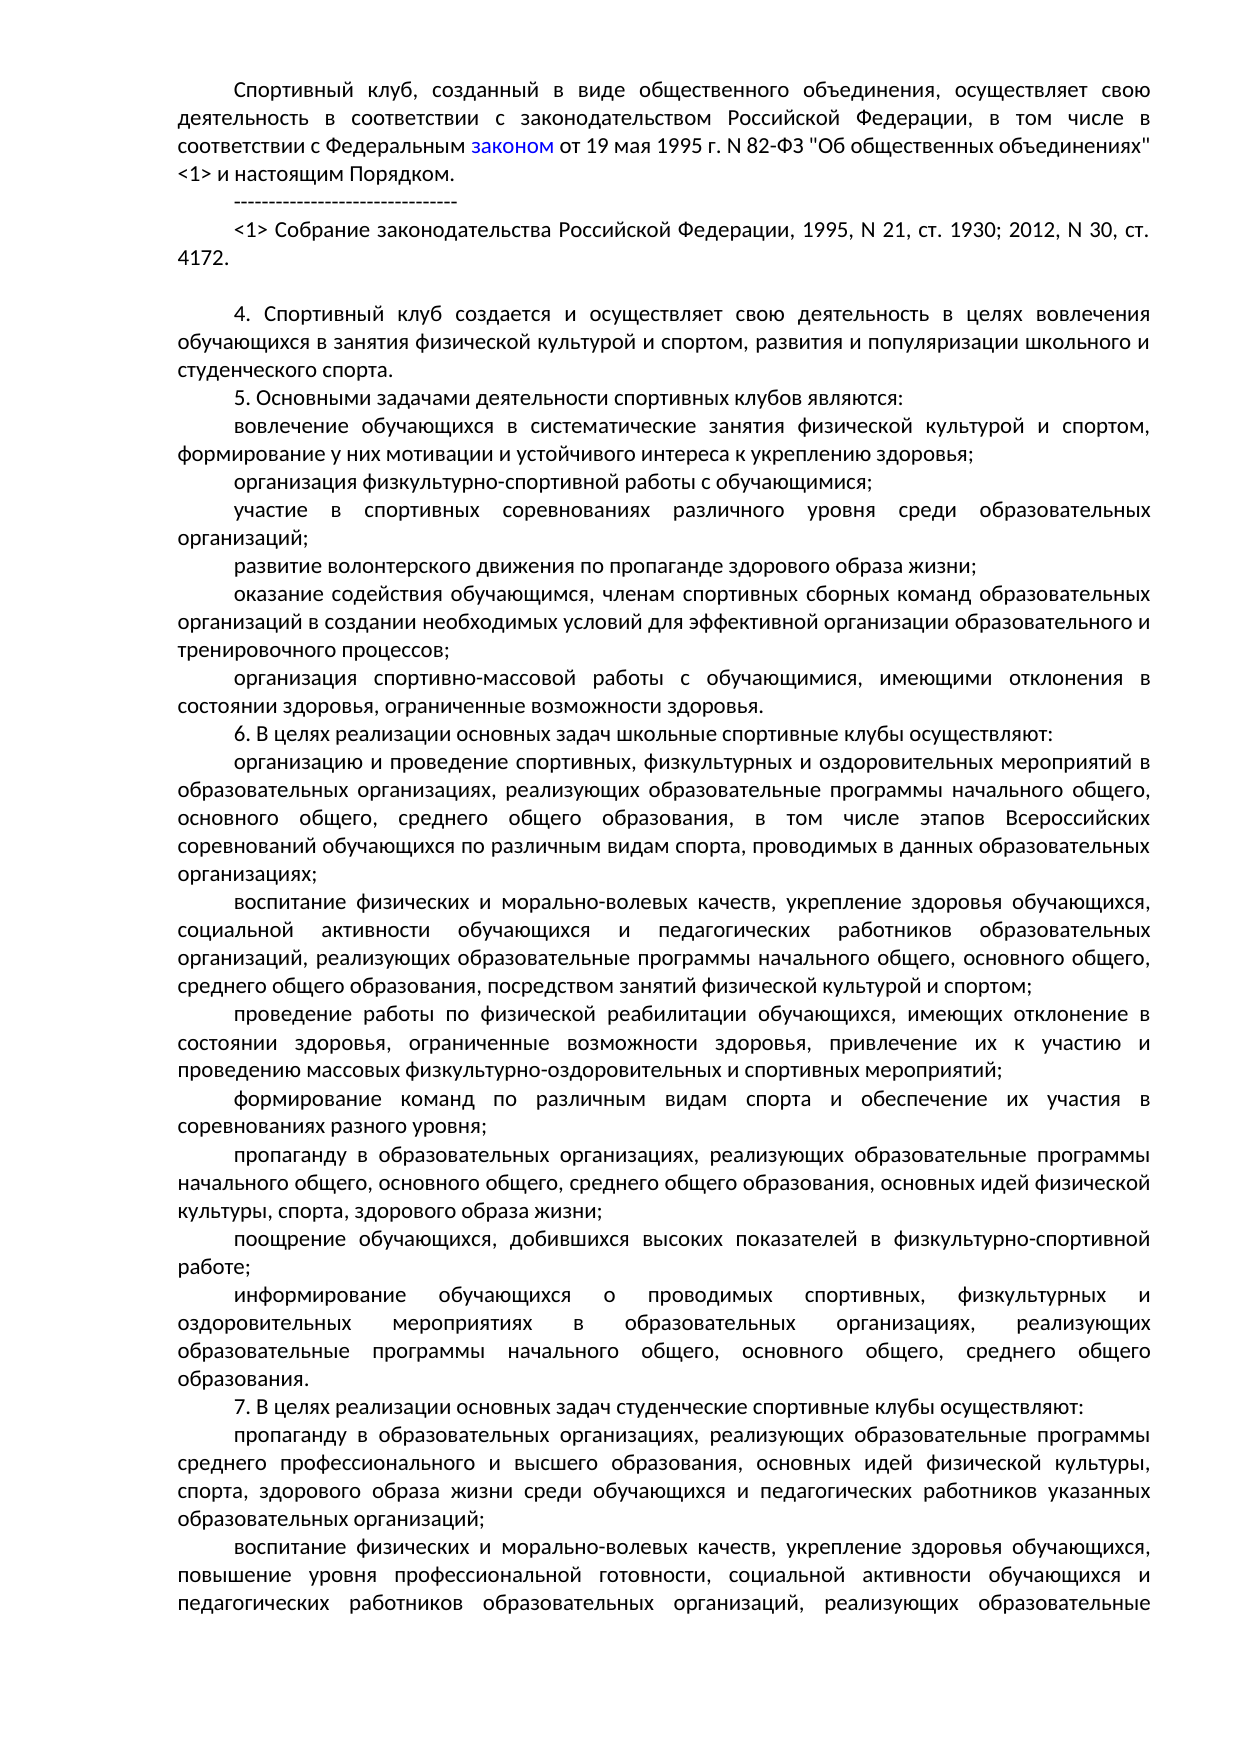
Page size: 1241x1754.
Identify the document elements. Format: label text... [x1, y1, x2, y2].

text организацию и проведение спортивных, физкультурных и оздоровительных мероприятий в образовательных организациях, реализующих образовательные программы начального общего, основного общего, среднего общего образования, в том числе этапов Всероссийских соревнований обучающихся по различным видам спорта, проводимых в данных образовательных организациях; [177, 747, 1152, 887]
text пропаганду в образовательных организациях, реализующих образовательные программы начального общего, основного общего, среднего общего образования, основных идей физической культуры, спорта, здорового образа жизни; [177, 1140, 1152, 1224]
text участие в спортивных соревнованиях различного уровня среди образовательных организаций; [177, 495, 1152, 551]
text пропаганду в образовательных организациях, реализующих образовательные программы среднего профессионального и высшего образования, основных идей физической культуры, спорта, здорового образа жизни среди обучающихся и педагогических работников указанных образовательных организаций; [177, 1420, 1152, 1532]
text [177, 1532, 1152, 1616]
text воспитание физических и морально-волевых качеств, укрепление здоровья обучающихся, социальной активности обучающихся и педагогических работников образовательных организаций, реализующих образовательные программы начального общего, основного общего, среднего общего образования, посредством занятий физической культурой и спортом; [177, 887, 1152, 999]
text развитие волонтерского движения по пропаганде здорового образа жизни; [177, 551, 1152, 579]
text поощрение обучающихся, добившихся высоких показателей в физкультурно-спортивной работе; [177, 1224, 1152, 1280]
text 5. Основными задачами деятельности спортивных клубов являются: [177, 383, 1152, 411]
text формирование команд по различным видам спорта и обеспечение их участия в соревнованиях разного уровня; [177, 1084, 1152, 1140]
text вовлечение обучающихся в систематические занятия физической культурой и спортом, формирование у них мотивации и устойчивого интереса к укреплению здоровья; [177, 411, 1152, 467]
text информирование обучающихся о проводимых спортивных, физкультурных и оздоровительных мероприятиях в образовательных организациях, реализующих образовательные программы начального общего, основного общего, среднего общего образования. [177, 1280, 1152, 1392]
text организация спортивно-массовой работы с обучающимися, имеющими отклонения в состоянии здоровья, ограниченные возможности здоровья. [177, 663, 1152, 719]
text 4. Спортивный клуб создается и осуществляет свою деятельность в целях вовлечения обучающихся в занятия физической культурой и спортом, развития и популяризации школьного и студенческого спорта. [177, 299, 1152, 383]
text организация физкультурно-спортивной работы с обучающимися; [177, 467, 1152, 495]
text оказание содействия обучающимся, членам спортивных сборных команд образовательных организаций в создании необходимых условий для эффективной организации образовательного и тренировочного процессов; [177, 579, 1152, 663]
text -------------------------------- [177, 187, 1152, 215]
text Спортивный клуб, созданный в виде общественного объединения, осуществляет свою деятельность в соответствии с законодательством Российской Федерации, в том числе в соответствии с Федеральным законом от 19 мая 1995 г. N 82-ФЗ "Об общественных объединениях" <1> и настоящим Порядком. [177, 75, 1152, 187]
text 7. В целях реализации основных задач студенческие спортивные клубы осуществляют: [177, 1392, 1152, 1420]
text 6. В целях реализации основных задач школьные спортивные клубы осуществляют: [177, 719, 1152, 747]
text <1> Собрание законодательства Российской Федерации, 1995, N 21, ст. 1930; 2012, N 30, ст. 4172. [177, 215, 1152, 271]
text проведение работы по физической реабилитации обучающихся, имеющих отклонение в состоянии здоровья, ограниченные возможности здоровья, привлечение их к участию и проведению массовых физкультурно-оздоровительных и спортивных мероприятий; [177, 999, 1152, 1084]
